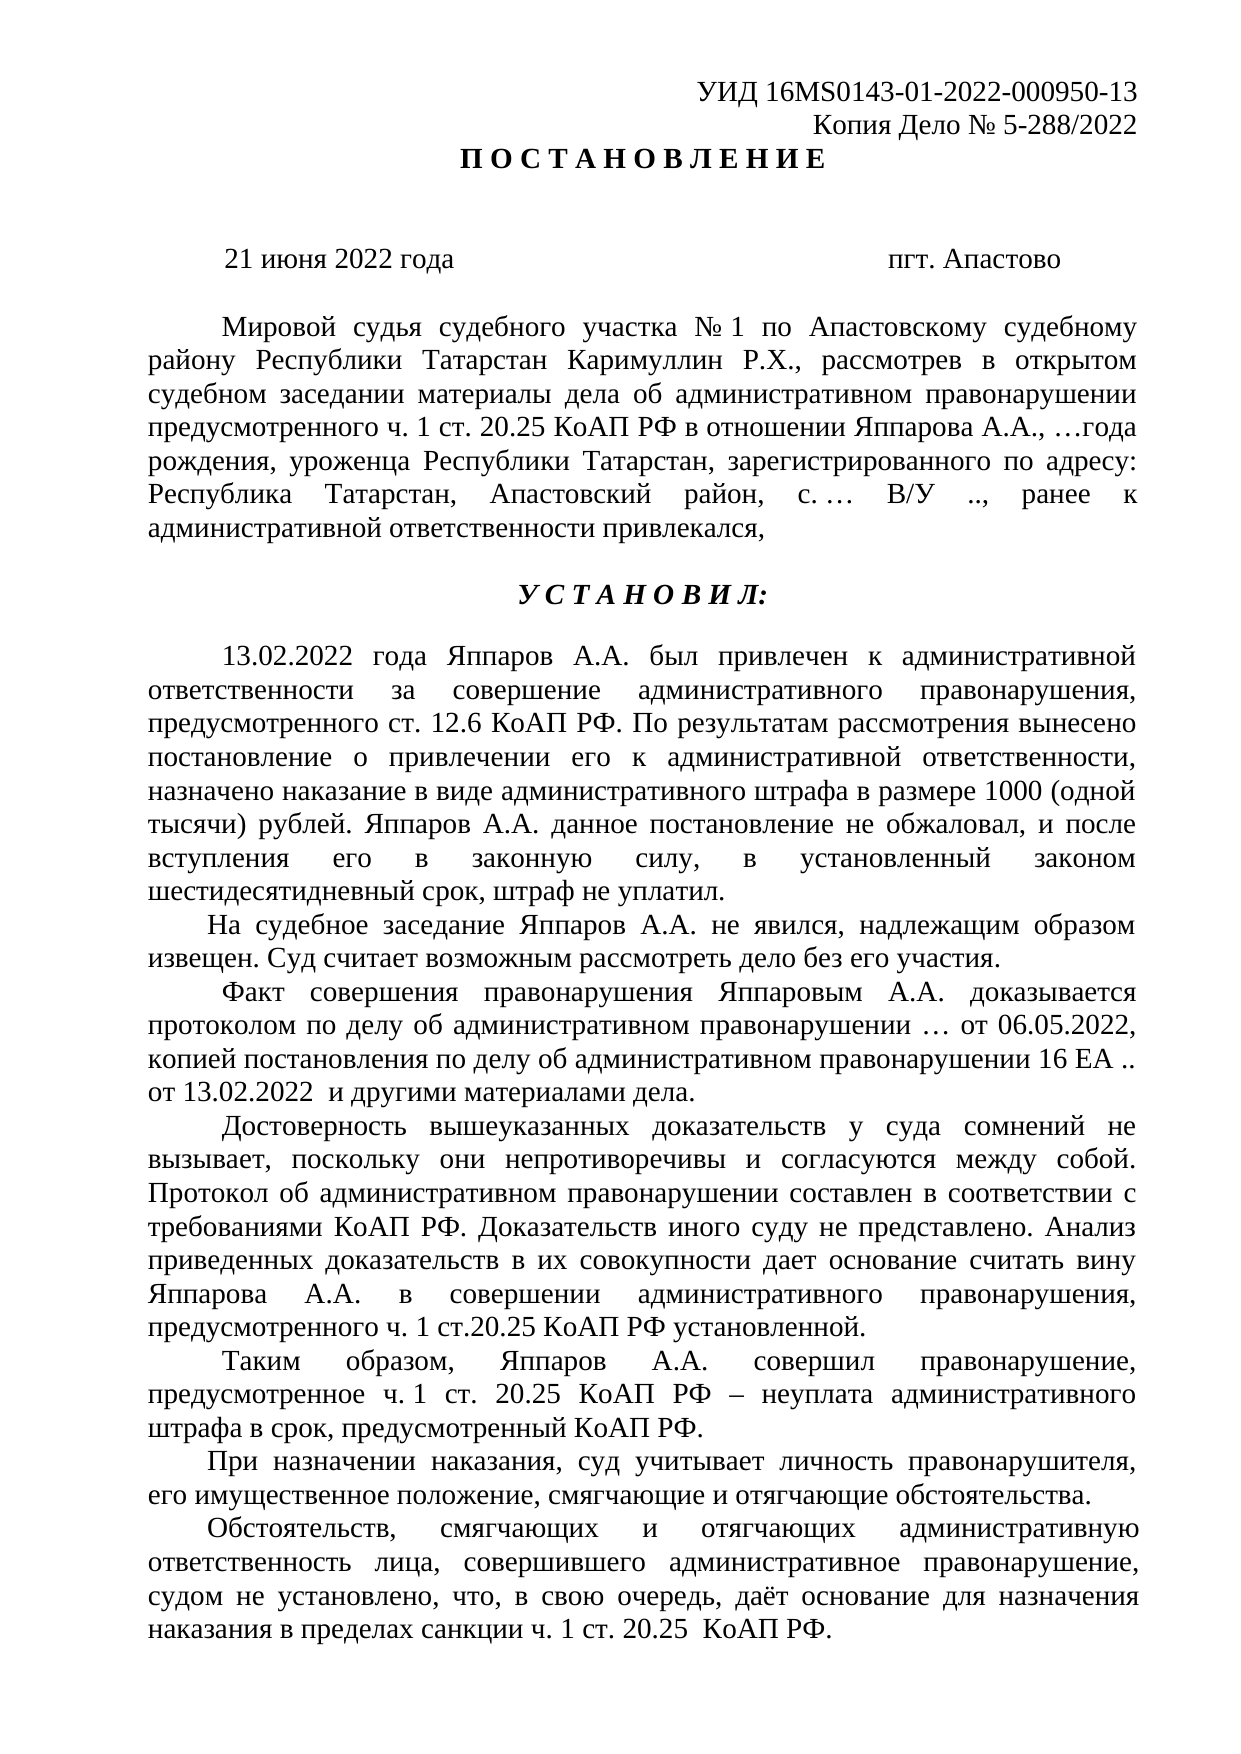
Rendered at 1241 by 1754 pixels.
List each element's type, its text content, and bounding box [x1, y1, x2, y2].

text У С Т А Н О В И Л: [148, 577, 1137, 611]
text 21 июня 2022 года пгт. Апастово [148, 242, 1137, 275]
text УИД 16MS0143-01-2022-000950-13 [148, 74, 1137, 107]
text Таким образом, Яппаров А.А. совершил правонарушение, предусмотренное ч. 1 ст. 20.25 КоАП РФ – неуплата административного штрафа в срок, предусмотренный КоАП РФ. [148, 1343, 1137, 1443]
text На судебное заседание Яппаров А.А. не явился, надлежащим образом извещен. Суд считает возможным рассмотреть дело без его участия. [148, 907, 1137, 974]
text П О С Т А Н О В Л Е Н И Е [148, 141, 1137, 174]
text Факт совершения правонарушения Яппаровым А.А. доказывается протоколом по делу об административном правонарушении … от 06.05.2022, копией постановления по делу об административном правонарушении 16 ЕА .. от 13.02.2022 и другими материалами дела. [148, 974, 1137, 1108]
text 13.02.2022 года Яппаров А.А. был привлечен к административной ответственности за совершение административного правонарушения, предусмотренного ст. 12.6 КоАП РФ. По результатам рассмотрения вынесено постановление о привлечении его к административной ответственности, назначено наказание в виде административного штрафа в размере 1000 (одной тысячи) рублей. Яппаров А.А. данное постановление не обжаловал, и после вступления его в законную силу, в установленный законом шестидесятидневный срок, штраф не уплатил. [148, 638, 1137, 907]
text Обстоятельств, смягчающих и отягчающих административную ответственность лица, совершившего административное правонарушение, судом не установлено, что, в свою очередь, даёт основание для назначения наказания в пределах санкции ч. 1 ст. 20.25 КоАП РФ. [148, 1511, 1140, 1645]
text Достоверность вышеуказанных доказательств у суда сомнений не вызывает, поскольку они непротиворечивы и согласуются между собой. Протокол об административном правонарушении составлен в соответствии с требованиями КоАП РФ. Доказательств иного суду не представлено. Анализ приведенных доказательств в их совокупности дает основание считать вину Яппарова А.А. в совершении административного правонарушения, предусмотренного ч. 1 ст.20.25 КоАП РФ установленной. [148, 1108, 1137, 1343]
text Мировой судья судебного участка № 1 по Апастовскому судебному району Республики Татарстан Каримуллин Р.Х., рассмотрев в открытом судебном заседании материалы дела об административном правонарушении предусмотренного ч. 1 ст. 20.25 КоАП РФ в отношении Яппарова А.А., …года рождения, уроженца Республики Татарстан, зарегистрированного по адресу: Республика Татарстан, Апастовский район, с. … В/У .., ранее к административной ответственности привлекался, [148, 309, 1137, 543]
text При назначении наказания, суд учитывает личность правонарушителя, его имущественное положение, смягчающие и отягчающие обстоятельства. [148, 1443, 1137, 1511]
text Копия Дело № 5-288/2022 [148, 107, 1137, 141]
